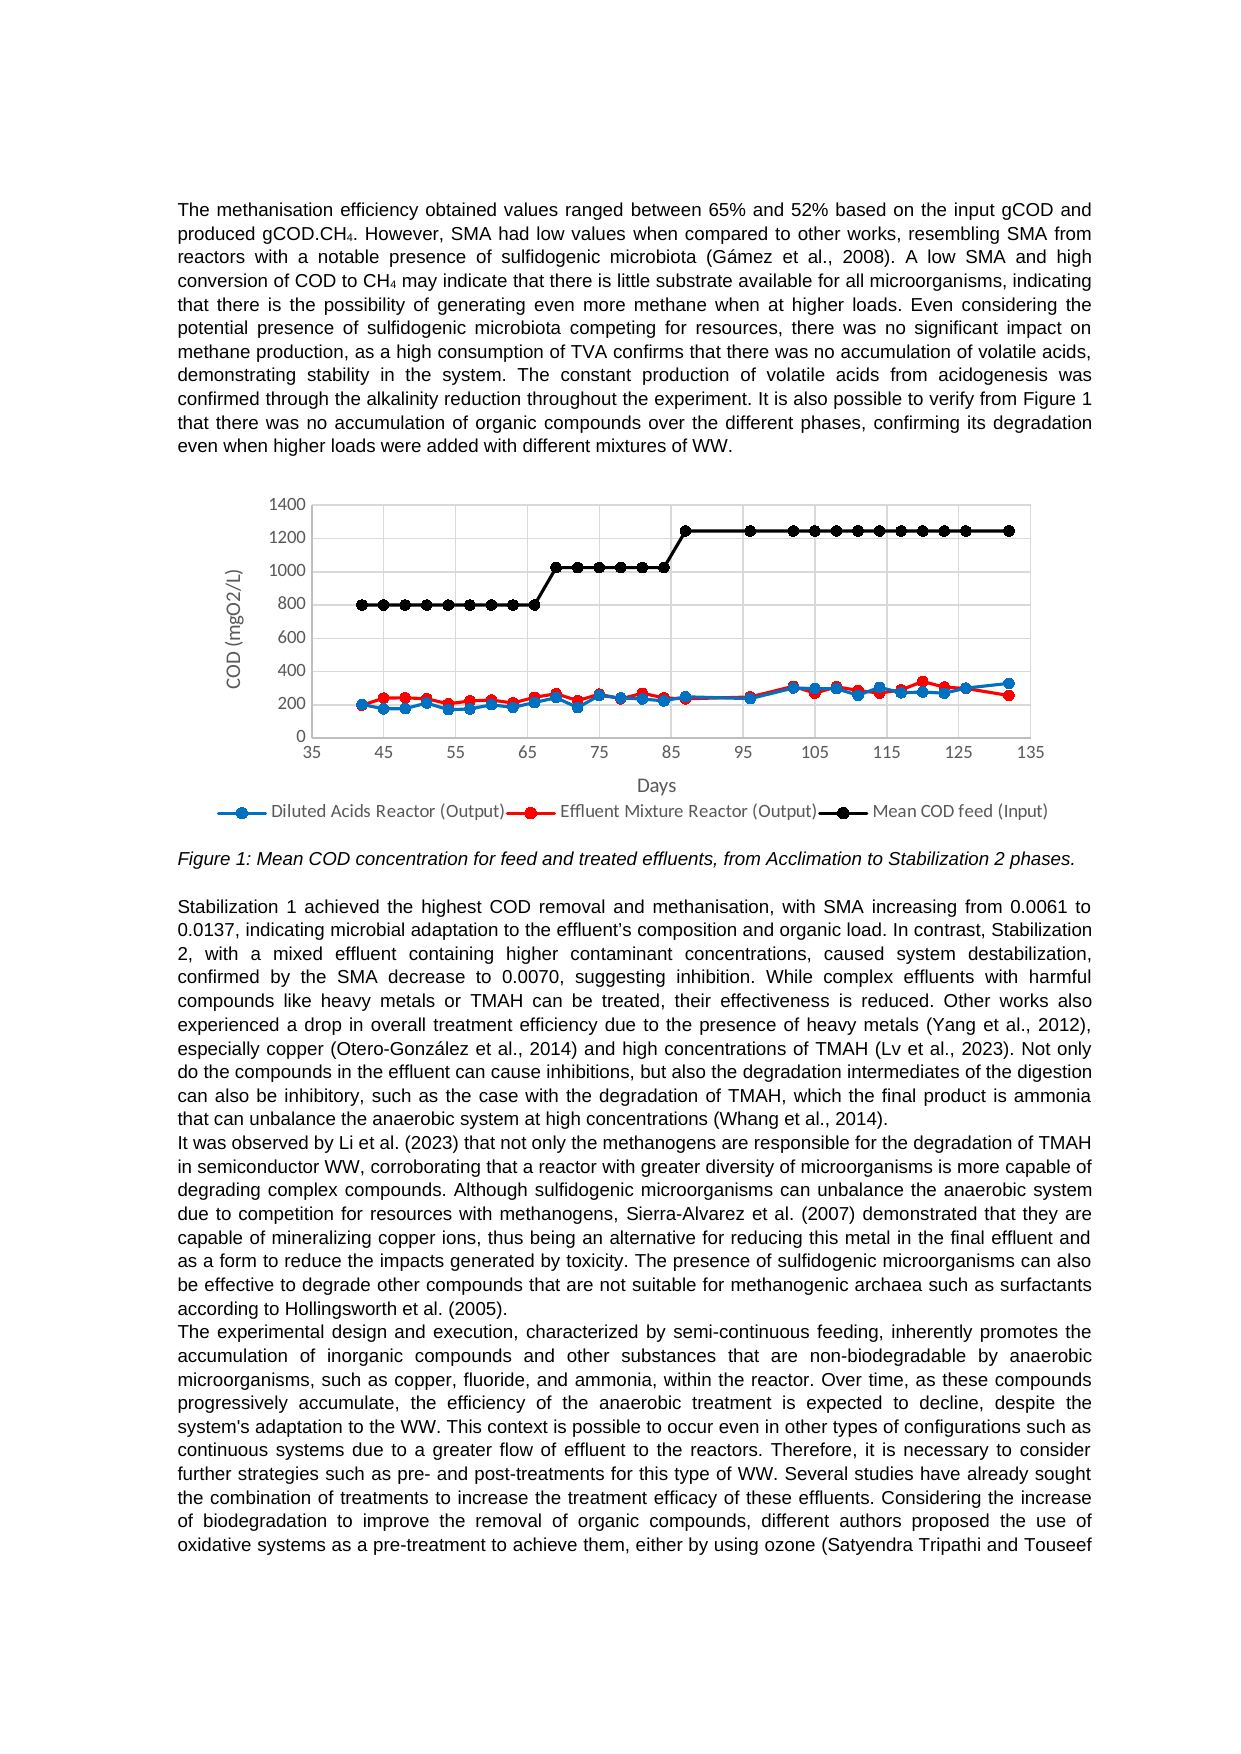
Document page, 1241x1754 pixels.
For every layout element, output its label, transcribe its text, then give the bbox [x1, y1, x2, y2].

text The methanisation efficiency obtained values ranged ​​between 65% and 52% based on the input gCOD and produced gCOD.CH4. However, SMA had low values ​​when compared to other works, resembling SMA from reactors with a notable presence of sulfidogenic microbiota (Gámez et al., 2008). A low SMA and high conversion of COD to CH4 may indicate that there is little substrate available for all microorganisms, indicating that there is the possibility of generating even more methane when at higher loads. Even considering the potential presence of sulfidogenic microbiota competing for resources, there was no significant impact on methane production, as a high consumption of TVA confirms that there was no accumulation of volatile acids, demonstrating stability in the system. The constant production of volatile acids from acidogenesis was confirmed through the alkalinity reduction throughout the experiment. It is also possible to verify from Figure 1 that there was no accumulation of organic compounds over the different phases, confirming its degradation even when higher loads were added with different mixtures of WW. [177, 199, 1092, 457]
text Figure 1: Mean COD concentration for feed and treated effluents, from Acclimation to Stabilization 2 phases. [177, 848, 1092, 870]
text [177, 1321, 1092, 1555]
text It was observed by Li et al. (2023) that not only the methanogens are responsible for the degradation of TMAH in semiconductor WW, corroborating that a reactor with greater diversity of microorganisms is more capable of degrading complex compounds. Although sulfidogenic microorganisms can unbalance the anaerobic system due to competition for resources with methanogens, Sierra-Alvarez et al. (2007) demonstrated that they are capable of mineralizing copper ions, thus being an alternative for reducing this metal in the final effluent and as a form to reduce the impacts generated by toxicity. The presence of sulfidogenic microorganisms can also be effective to degrade other compounds that are not suitable for methanogenic archaea such as surfactants according to Hollingsworth et al. (2005). [177, 1132, 1092, 1319]
text Stabilization 1 achieved the highest COD removal and methanisation, with SMA increasing from 0.0061 to 0.0137, indicating microbial adaptation to the effluent’s composition and organic load. In contrast, Stabilization 2, with a mixed effluent containing higher contaminant concentrations, caused system destabilization, confirmed by the SMA decrease to 0.0070, suggesting inhibition. While complex effluents with harmful compounds like heavy metals or TMAH can be treated, their effectiveness is reduced. Other works also experienced a drop in overall treatment efficiency due to the presence of heavy metals (Yang et al., 2012), especially copper (Otero-González et al., 2014) and high concentrations of TMAH (Lv et al., 2023). Not only do the compounds in the effluent can cause inhibitions, but also the degradation intermediates of the digestion can also be inhibitory, such as the case with the degradation of TMAH, which the final product is ammonia that can unbalance the anaerobic system at high concentrations (Whang et al., 2014). [177, 895, 1092, 1130]
